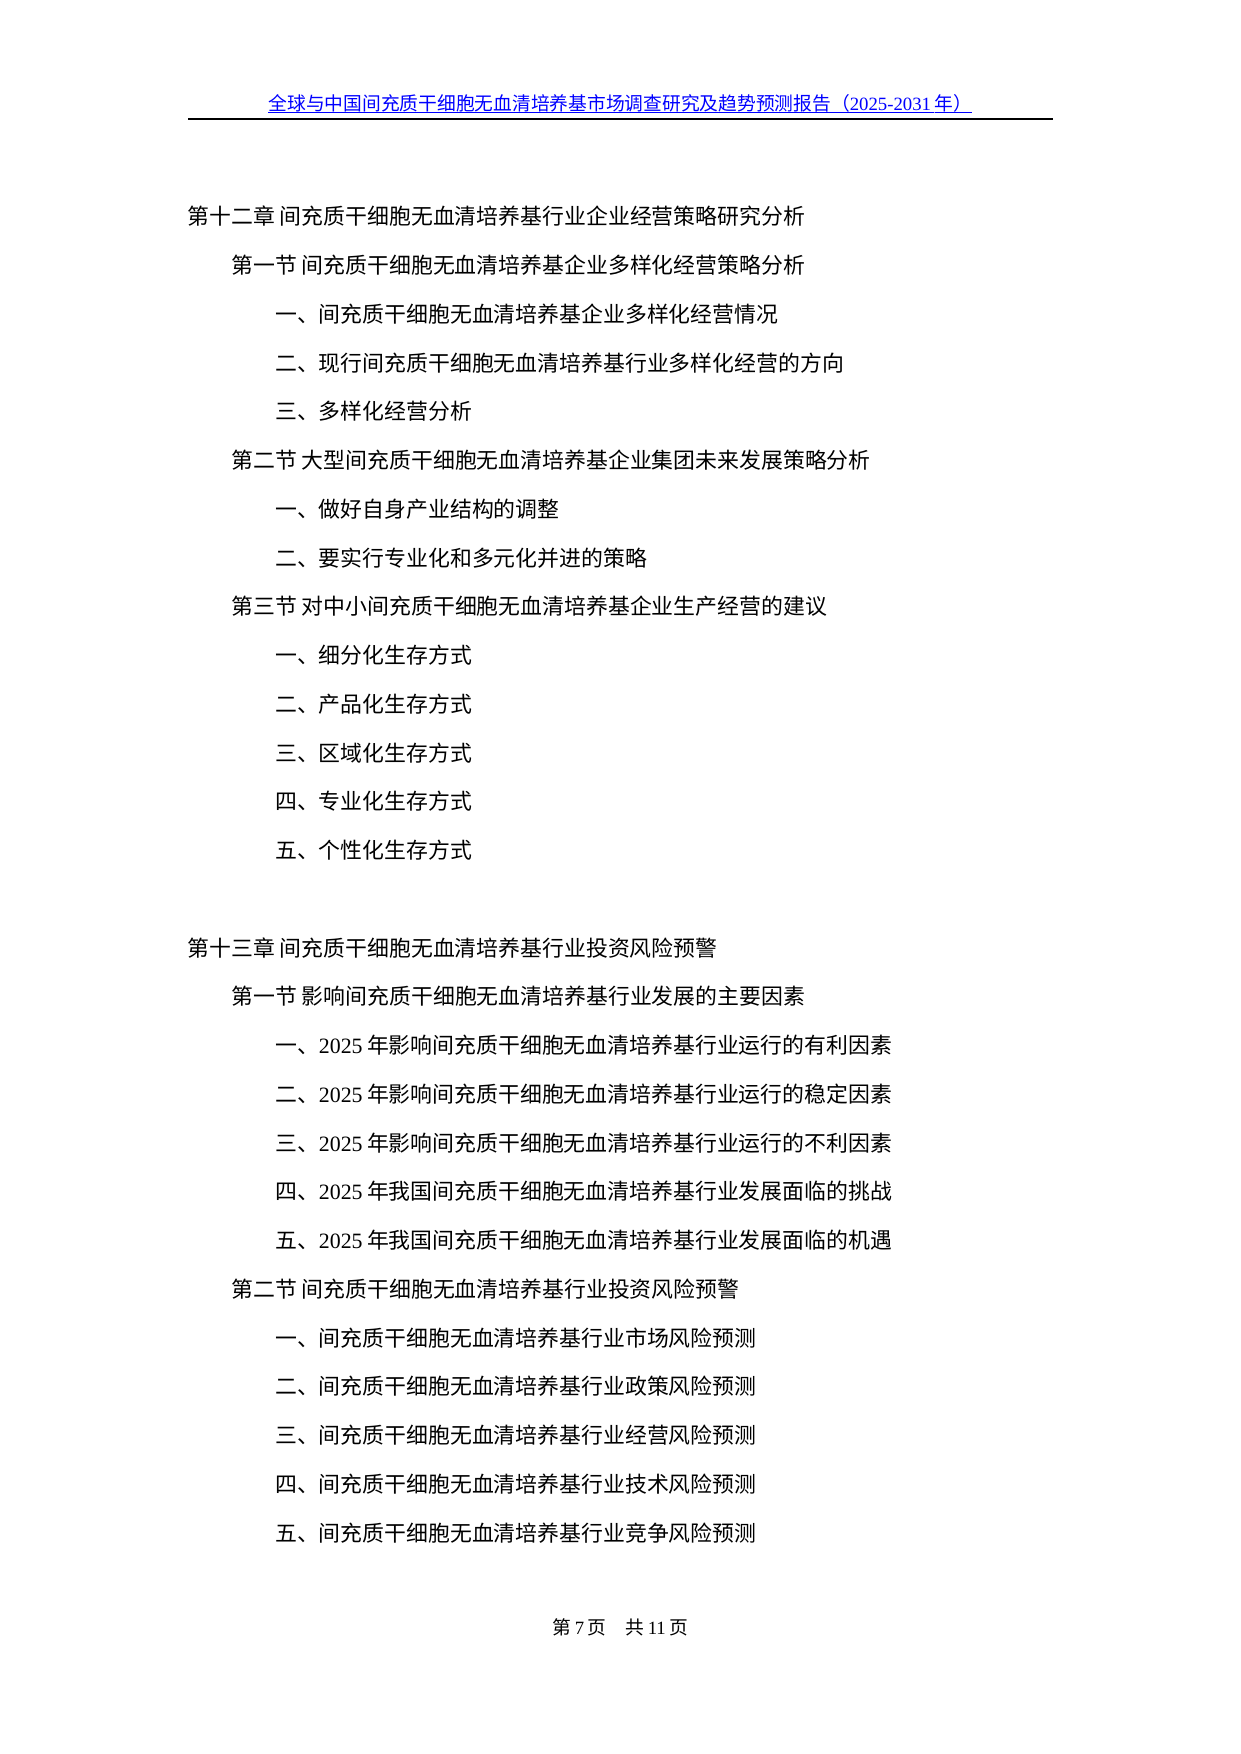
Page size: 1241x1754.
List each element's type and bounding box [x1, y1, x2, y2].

text [187, 150, 1053, 1548]
